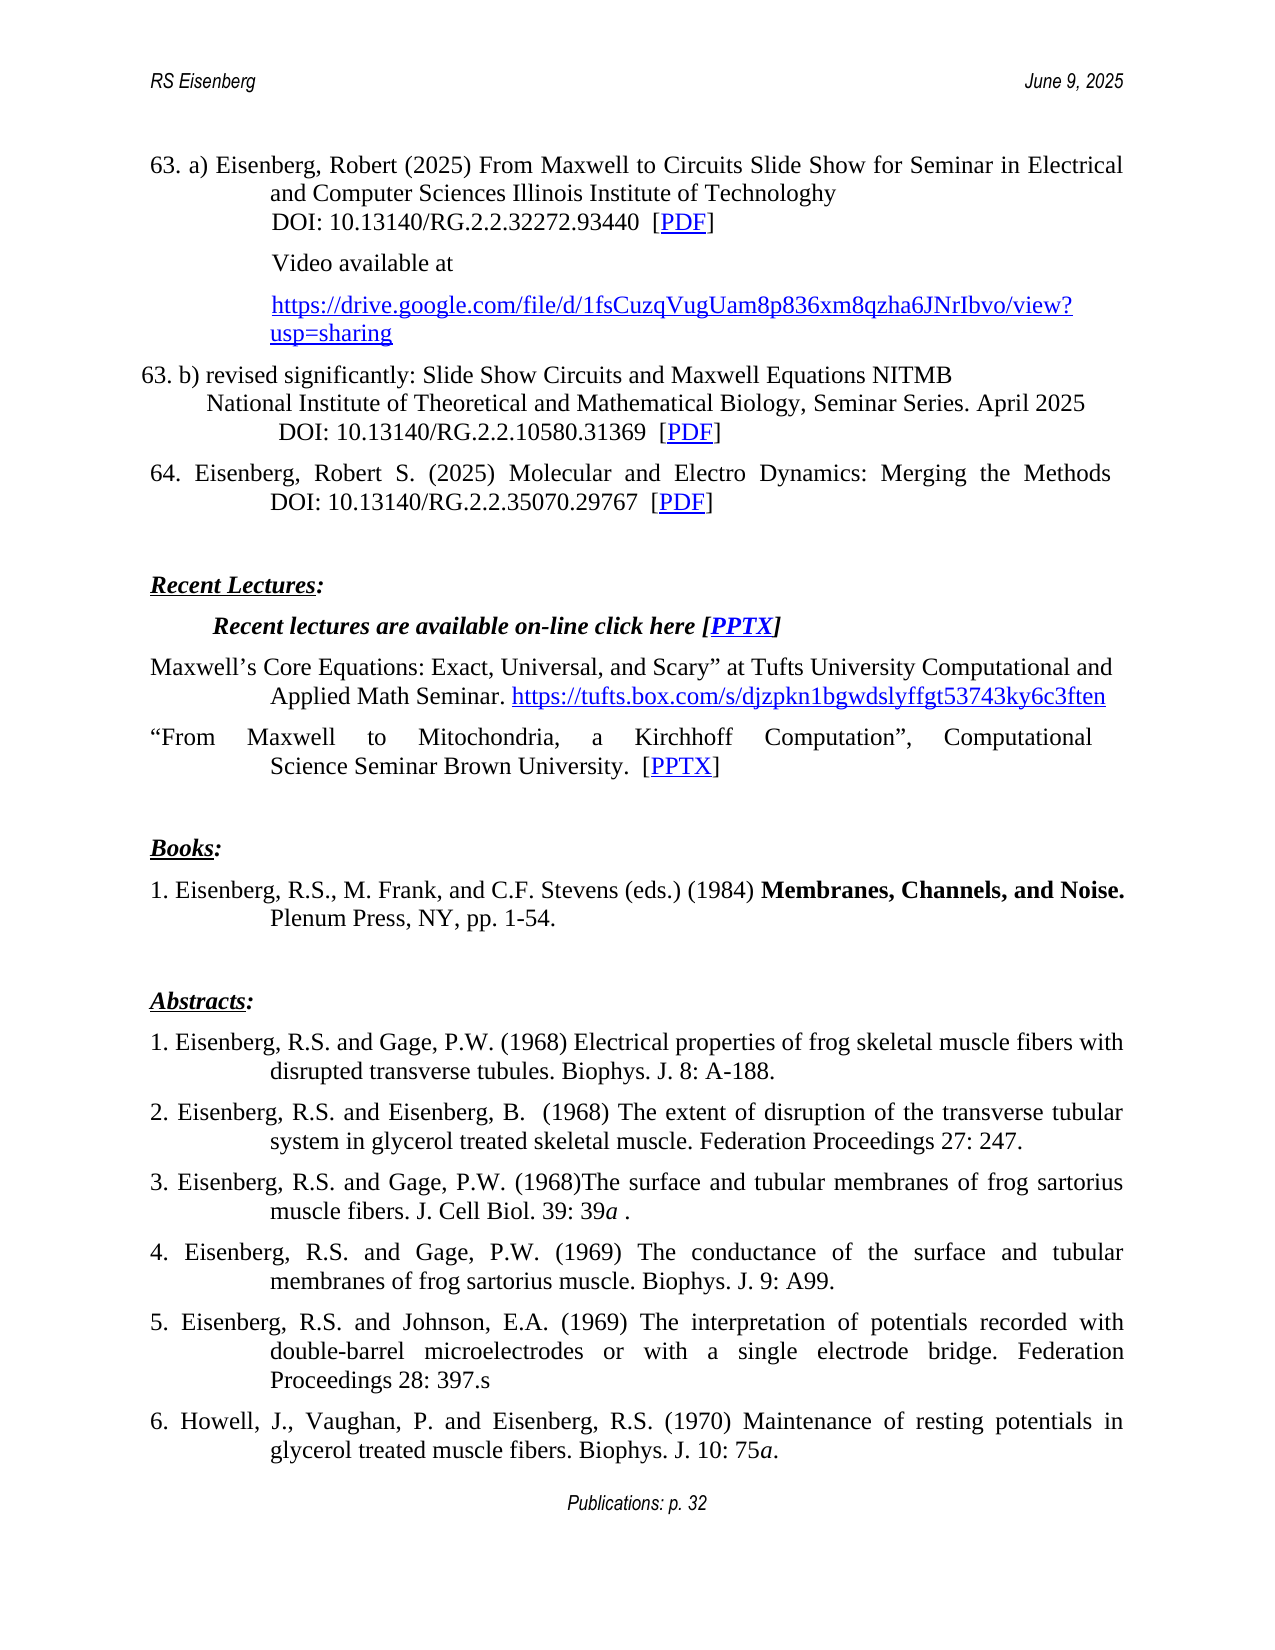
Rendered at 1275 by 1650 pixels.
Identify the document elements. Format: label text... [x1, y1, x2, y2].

text “From Maxwell to Mitochondria, a Kirchhoff Computation”, Computational Science Seminar Brown University. [PPTX] [150, 722, 1125, 780]
text 5. Eisenberg, R.S. and Johnson, E.A. (1969) The interpretation of potentials recorded with double-barrel microelectrodes or with a single electrode bridge. Federation Proceedings 28: 397.s [150, 1307, 1125, 1393]
text https://drive.google.com/file/d/1fsCuzqVugUam8p836xm8qzha6JNrIbvo/view?usp=sharing [270, 290, 1125, 347]
text Maxwell’s Core Equations: Exact, Universal, and Scary” at Tufts University Computational and Applied Math Seminar. https://tufts.box.com/s/djzpkn1bgwdslyffgt53743ky6c3ften [150, 652, 1125, 710]
text 4. Eisenberg, R.S. and Gage, P.W. (1969) The conductance of the surface and tubular membranes of frog sartorius muscle. Biophys. J. 9: A99. [150, 1237, 1125, 1295]
text 3. Eisenberg, R.S. and Gage, P.W. (1968)The surface and tubular membranes of frog sartorius muscle fibers. J. Cell Biol. 39: 39a . [150, 1167, 1125, 1225]
text Abstracts: [150, 986, 1125, 1015]
text Books: [150, 833, 1125, 862]
text 1. Eisenberg, R.S., M. Frank, and C.F. Stevens (eds.) (1984) Membranes, Channels, and Noise. Plenum Press, NY, pp. 1-54. [150, 875, 1125, 932]
text 63. b) revised significantly: Slide Show Circuits and Maxwell Equations NITMB [141, 360, 1125, 388]
text 6. Howell, J., Vaughan, P. and Eisenberg, R.S. (1970) Maintenance of resting potentials in glycerol treated muscle fibers. Biophys. J. 10: 75a. [150, 1406, 1125, 1463]
text National Institute of Theoretical and Mathematical Biology, Seminar Series. April 2025 [206, 388, 1125, 417]
text DOI: 10.13140/RG.2.2.32272.93440 [PDF] [270, 207, 1125, 236]
text 64. Eisenberg, Robert S. (2025) Molecular and Electro Dynamics: Merging the Methods DOI: 10.13140/RG.2.2.35070.29767 [PDF] [150, 458, 1125, 516]
text 2. Eisenberg, R.S. and Eisenberg, B. (1968) The extent of disruption of the transverse tubular system in glycerol treated skeletal muscle. Federation Proceedings 27: 247. [150, 1097, 1125, 1155]
text Video available at [270, 248, 1125, 277]
text 1. Eisenberg, R.S. and Gage, P.W. (1968) Electrical properties of frog skeletal muscle fibers with disrupted transverse tubules. Biophys. J. 8: A-188. [150, 1027, 1125, 1085]
text DOI: 10.13140/RG.2.2.10580.31369 [PDF] [207, 417, 1125, 446]
text 63. a) Eisenberg, Robert (2025) From Maxwell to Circuits Slide Show for Seminar in Electrical and Computer Sciences Illinois Institute of Technologhy [150, 150, 1125, 207]
text Recent Lectures: [150, 570, 1125, 598]
text Recent lectures are available on-line click here [PPTX] [150, 611, 1125, 640]
